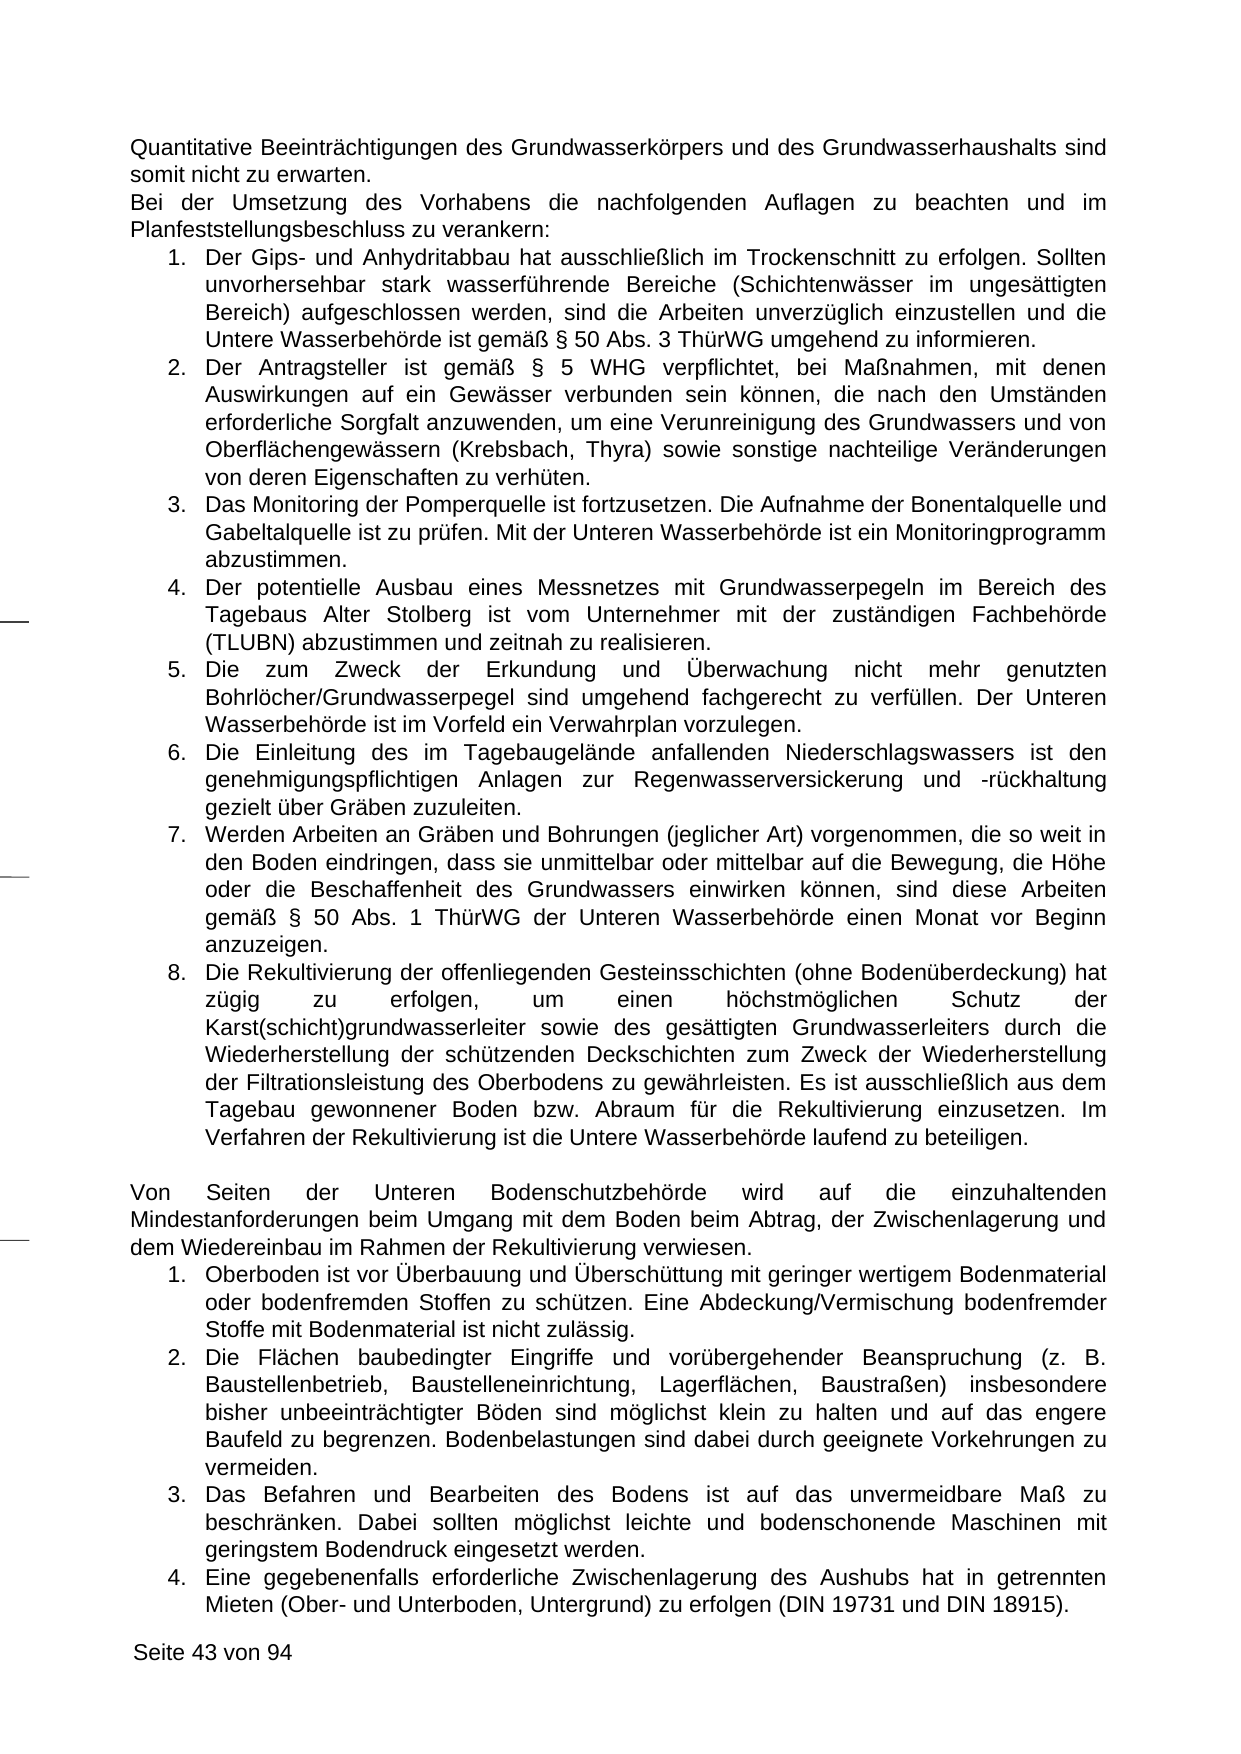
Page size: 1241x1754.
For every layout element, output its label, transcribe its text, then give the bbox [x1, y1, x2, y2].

list Der potentielle Ausbau eines Messnetzes mit Grundwasserpegeln im Bereich des Tagebaus Alter Stolberg ist vom Unternehmer mit der zuständigen Fachbehörde (TLUBN) abzustimmen und zeitnah zu realisieren. [167, 573, 1107, 655]
list Das Befahren und Bearbeiten des Bodens ist auf das unvermeidbare Maß zu beschränken. Dabei sollten möglichst leichte und bodenschonende Maschinen mit geringstem Bodendruck eingesetzt werden. [167, 1480, 1107, 1563]
list Oberboden ist vor Überbauung und Überschüttung mit geringer wertigem Bodenmaterial oder bodenfremden Stoffen zu schützen. Eine Abdeckung/Vermischung bodenfremder Stoffe mit Bodenmaterial ist nicht zulässig. [167, 1260, 1107, 1343]
list Die Rekultivierung der offenliegenden Gesteinsschichten (ohne Bodenüberdeckung) hat zügig zu erfolgen, um einen höchstmöglichen Schutz der Karst(schicht)grundwasserleiter sowie des gesättigten Grundwasserleiters durch die Wiederherstellung der schützenden Deckschichten zum Zweck der Wiederherstellung der Filtrationsleistung des Oberbodens zu gewährleisten. Es ist ausschließlich aus dem Tagebau gewonnener Boden bzw. Abraum für die Rekultivierung einzusetzen. Im Verfahren der Rekultivierung ist die Untere Wasserbehörde laufend zu beteiligen. [167, 958, 1107, 1150]
list Werden Arbeiten an Gräben und Bohrungen (jeglicher Art) vorgenommen, die so weit in den Boden eindringen, dass sie unmittelbar oder mittelbar auf die Bewegung, die Höhe oder die Beschaffenheit des Grundwassers einwirken können, sind diese Arbeiten gemäß § 50 Abs. 1 ThürWG der Unteren Wasserbehörde einen Monat vor Beginn anzuzeigen. [167, 820, 1107, 958]
list Der Gips- und Anhydritabbau hat ausschließlich im Trockenschnitt zu erfolgen. Sollten unvorhersehbar stark wasserführende Bereiche (Schichtenwässer im ungesättigten Bereich) aufgeschlossen werden, sind die Arbeiten unverzüglich einzustellen und die Untere Wasserbehörde ist gemäß § 50 Abs. 3 ThürWG umgehend zu informieren. [167, 243, 1107, 353]
text Von Seiten der Unteren Bodenschutzbehörde wird auf die einzuhaltenden Mindestanforderungen beim Umgang mit dem Boden beim Abtrag, der Zwischenlagerung und dem Wiedereinbau im Rahmen der Rekultivierung verwiesen. [130, 1178, 1107, 1260]
list Die zum Zweck der Erkundung und Überwachung nicht mehr genutzten Bohrlöcher/Grundwasserpegel sind umgehend fachgerecht zu verfüllen. Der Unteren Wasserbehörde ist im Vorfeld ein Verwahrplan vorzulegen. [167, 655, 1107, 738]
list Der Antragsteller ist gemäß § 5 WHG verpflichtet, bei Maßnahmen, mit denen Auswirkungen auf ein Gewässer verbunden sein können, die nach den Umständen erforderliche Sorgfalt anzuwenden, um eine Verunreinigung des Grundwassers und von Oberflächengewässern (Krebsbach, Thyra) sowie sonstige nachteilige Veränderungen von deren Eigenschaften zu verhüten. [167, 353, 1107, 490]
text Bei der Umsetzung des Vorhabens die nachfolgenden Auflagen zu beachten und im Planfeststellungsbeschluss zu verankern: [130, 188, 1107, 243]
list Eine gegebenenfalls erforderliche Zwischenlagerung des Aushubs hat in getrennten Mieten (Ober- und Unterboden, Untergrund) zu erfolgen (DIN 19731 und DIN 18915). [167, 1563, 1107, 1618]
list Das Monitoring der Pomperquelle ist fortzusetzen. Die Aufnahme der Bonentalquelle und Gabeltalquelle ist zu prüfen. Mit der Unteren Wasserbehörde ist ein Monitoringprogramm abzustimmen. [167, 490, 1107, 573]
list Die Flächen baubedingter Eingriffe und vorübergehender Beanspruchung (z. B. Baustellenbetrieb, Baustelleneinrichtung, Lagerflächen, Baustraßen) insbesondere bisher unbeeinträchtigter Böden sind möglichst klein zu halten und auf das engere Baufeld zu begrenzen. Bodenbelastungen sind dabei durch geeignete Vorkehrungen zu vermeiden. [167, 1343, 1107, 1480]
list Die Einleitung des im Tagebaugelände anfallenden Niederschlagswassers ist den genehmigungspflichtigen Anlagen zur Regenwasserversickerung und -rückhaltung gezielt über Gräben zuzuleiten. [167, 738, 1107, 820]
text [130, 133, 1107, 188]
